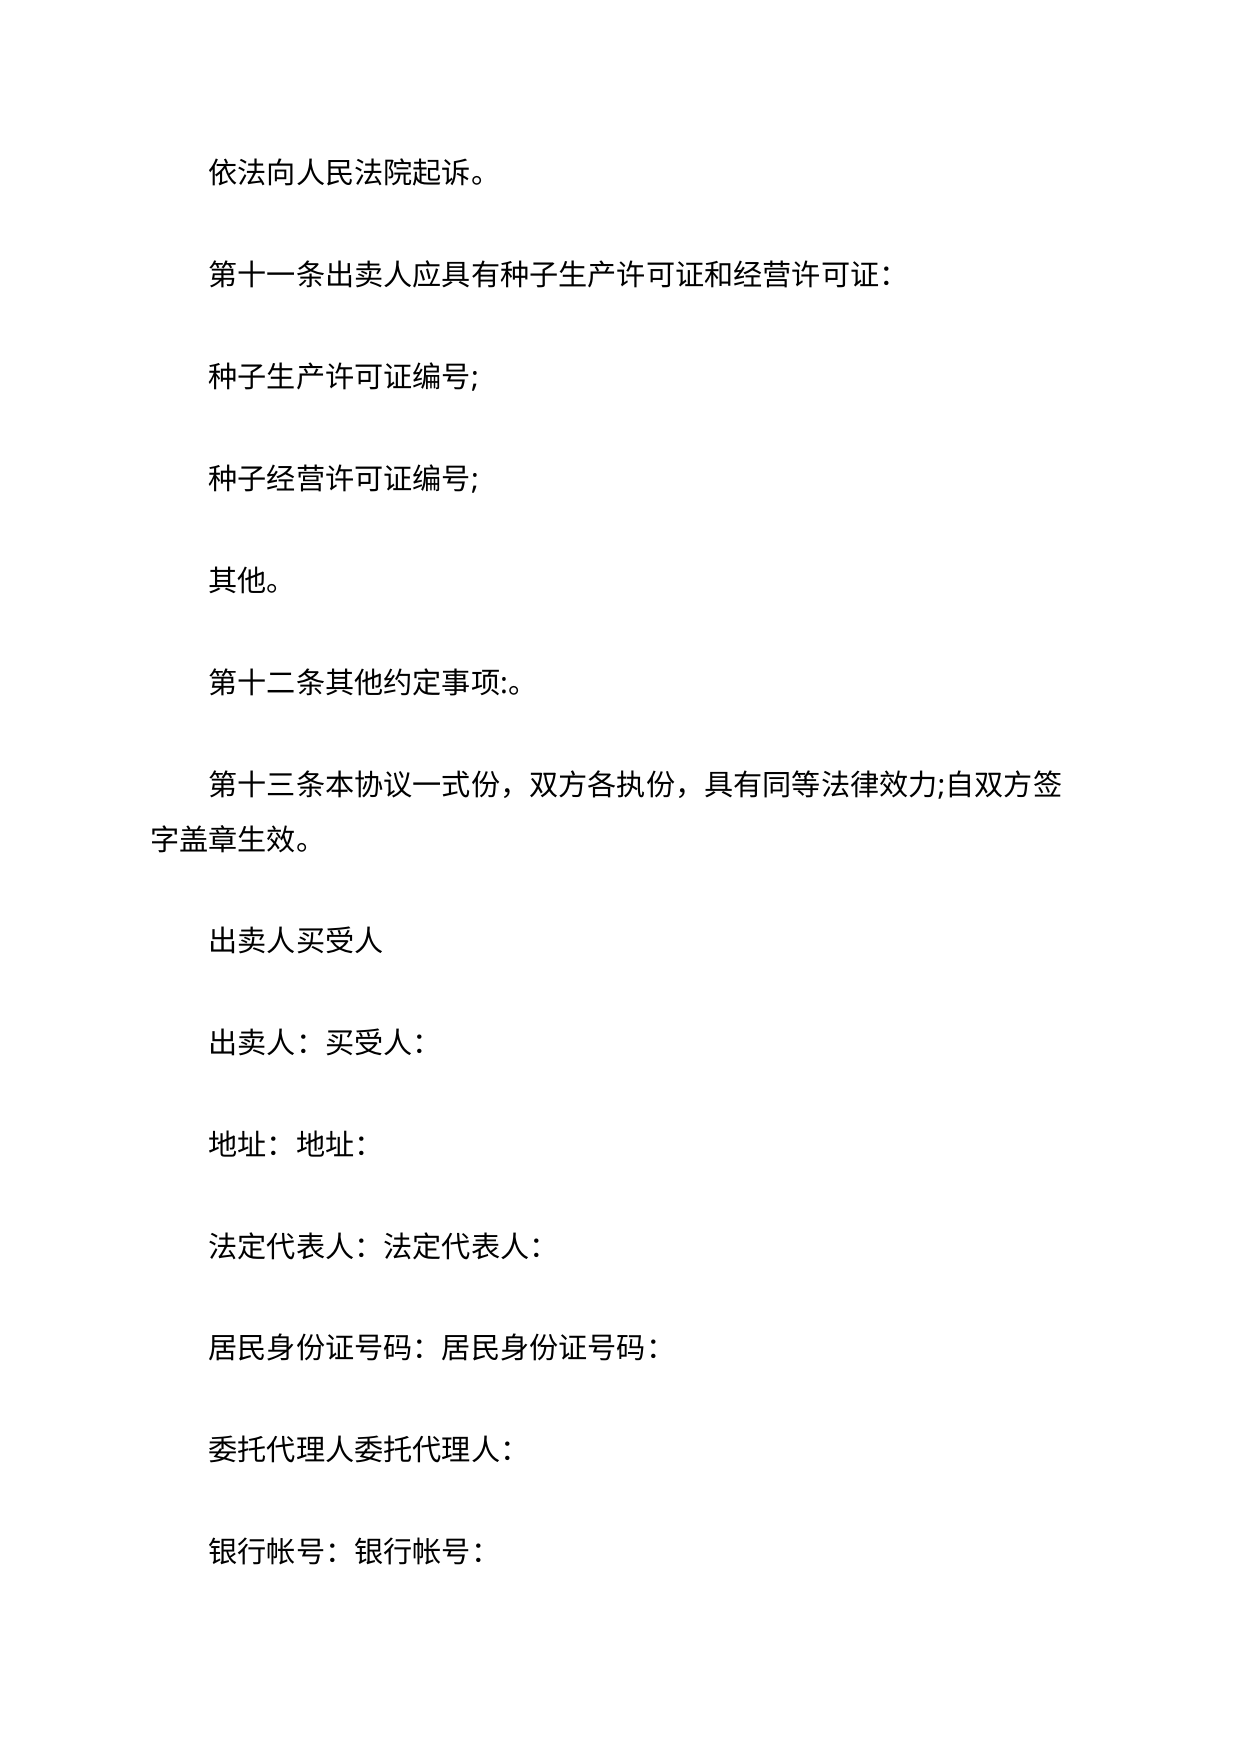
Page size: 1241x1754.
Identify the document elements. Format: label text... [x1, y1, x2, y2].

text 居民身份证号码：居民身份证号码： [150, 1325, 1090, 1367]
text 第十二条其他约定事项:。 [150, 659, 1090, 702]
text 出卖人：买受人： [150, 1020, 1090, 1062]
text 法定代表人：法定代表人： [150, 1223, 1090, 1266]
text 种子生产许可证编号; [150, 353, 1090, 396]
text 银行帐号：银行帐号： [150, 1529, 1090, 1571]
text 出卖人买受人 [150, 918, 1090, 960]
text 地址：地址： [150, 1122, 1090, 1164]
text 第十一条出卖人应具有种子生产许可证和经营许可证： [150, 252, 1090, 294]
text 种子经营许可证编号; [150, 456, 1090, 498]
text 其他。 [150, 557, 1090, 600]
text 第十三条本协议一式份，双方各执份，具有同等法律效力;自双方签字盖章生效。 [150, 761, 1090, 858]
text 依法向人民法院起诉。 [150, 150, 1090, 192]
text 委托代理人委托代理人： [150, 1427, 1090, 1469]
